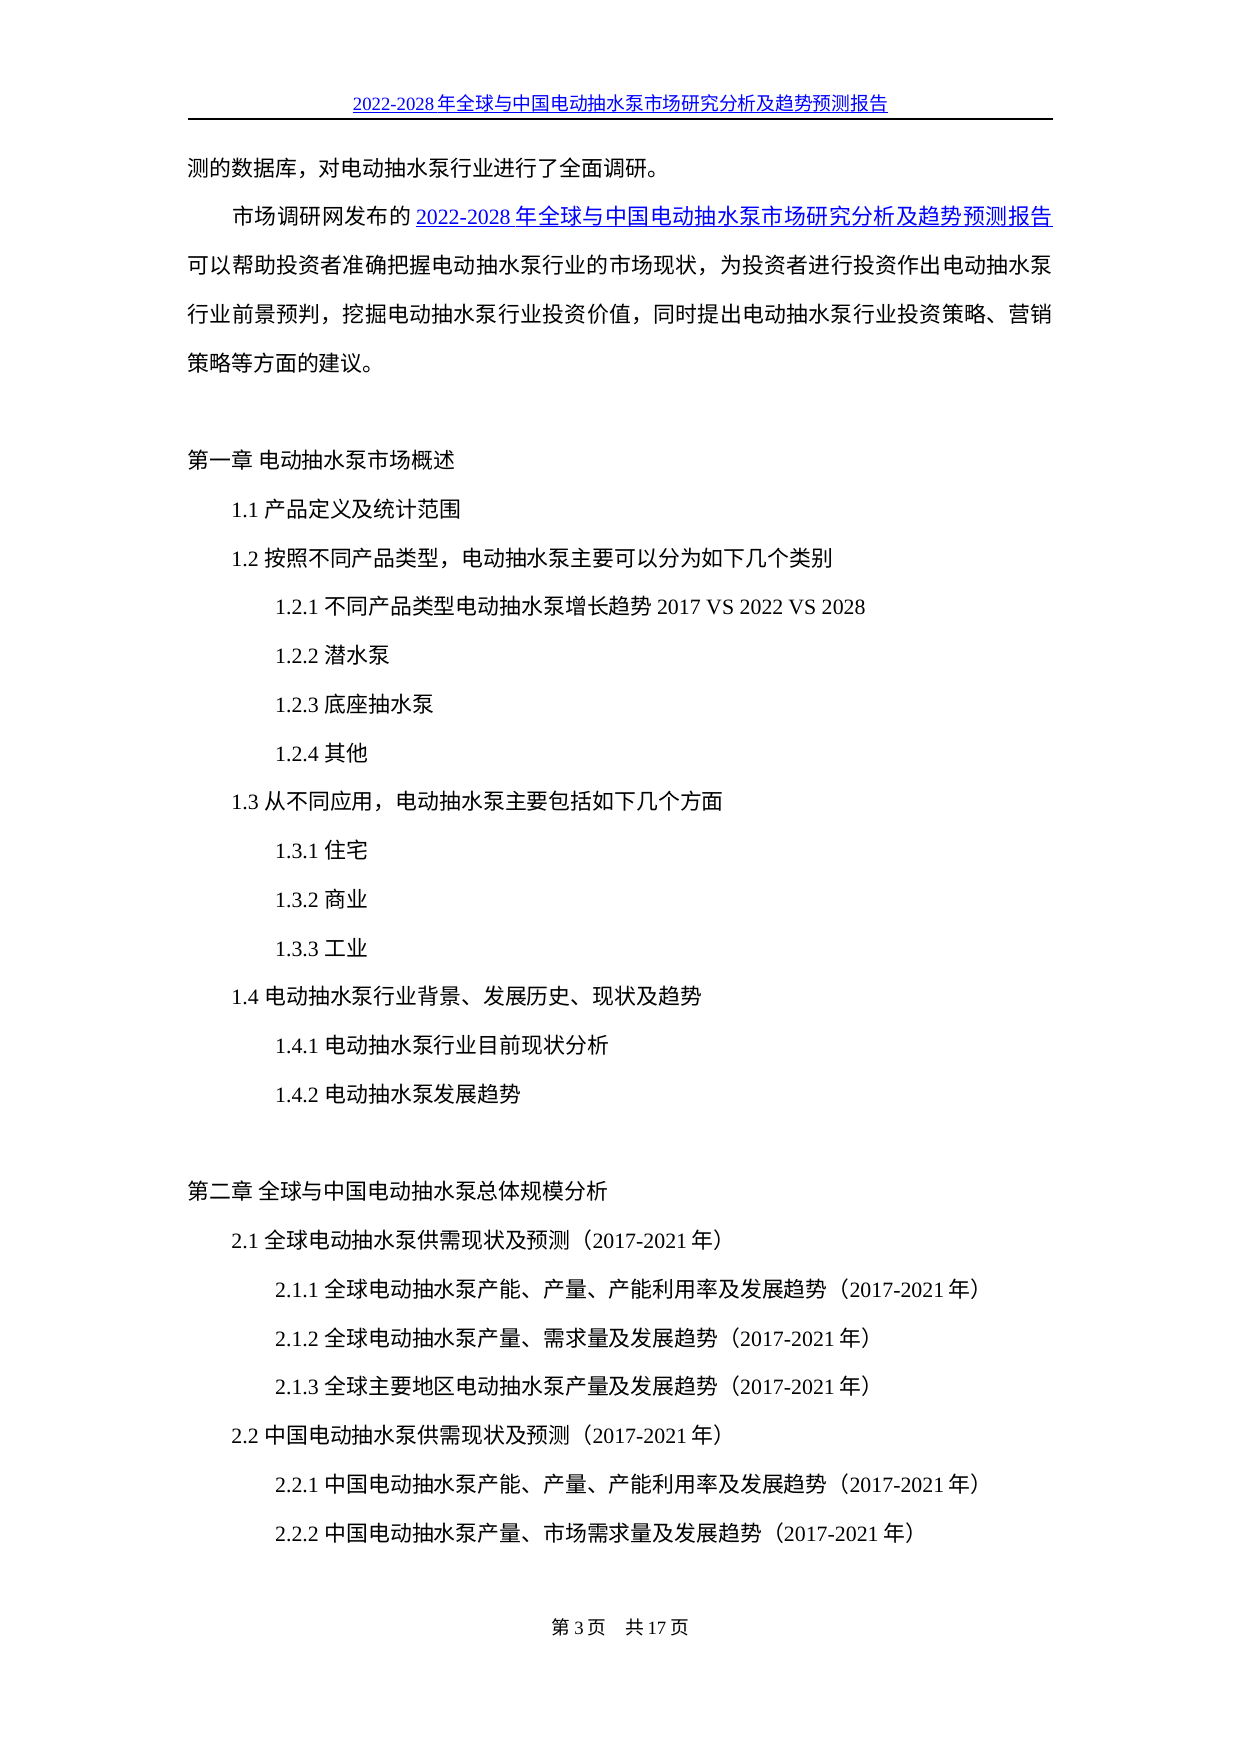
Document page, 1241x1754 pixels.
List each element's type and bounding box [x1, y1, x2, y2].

text [187, 150, 1053, 1548]
